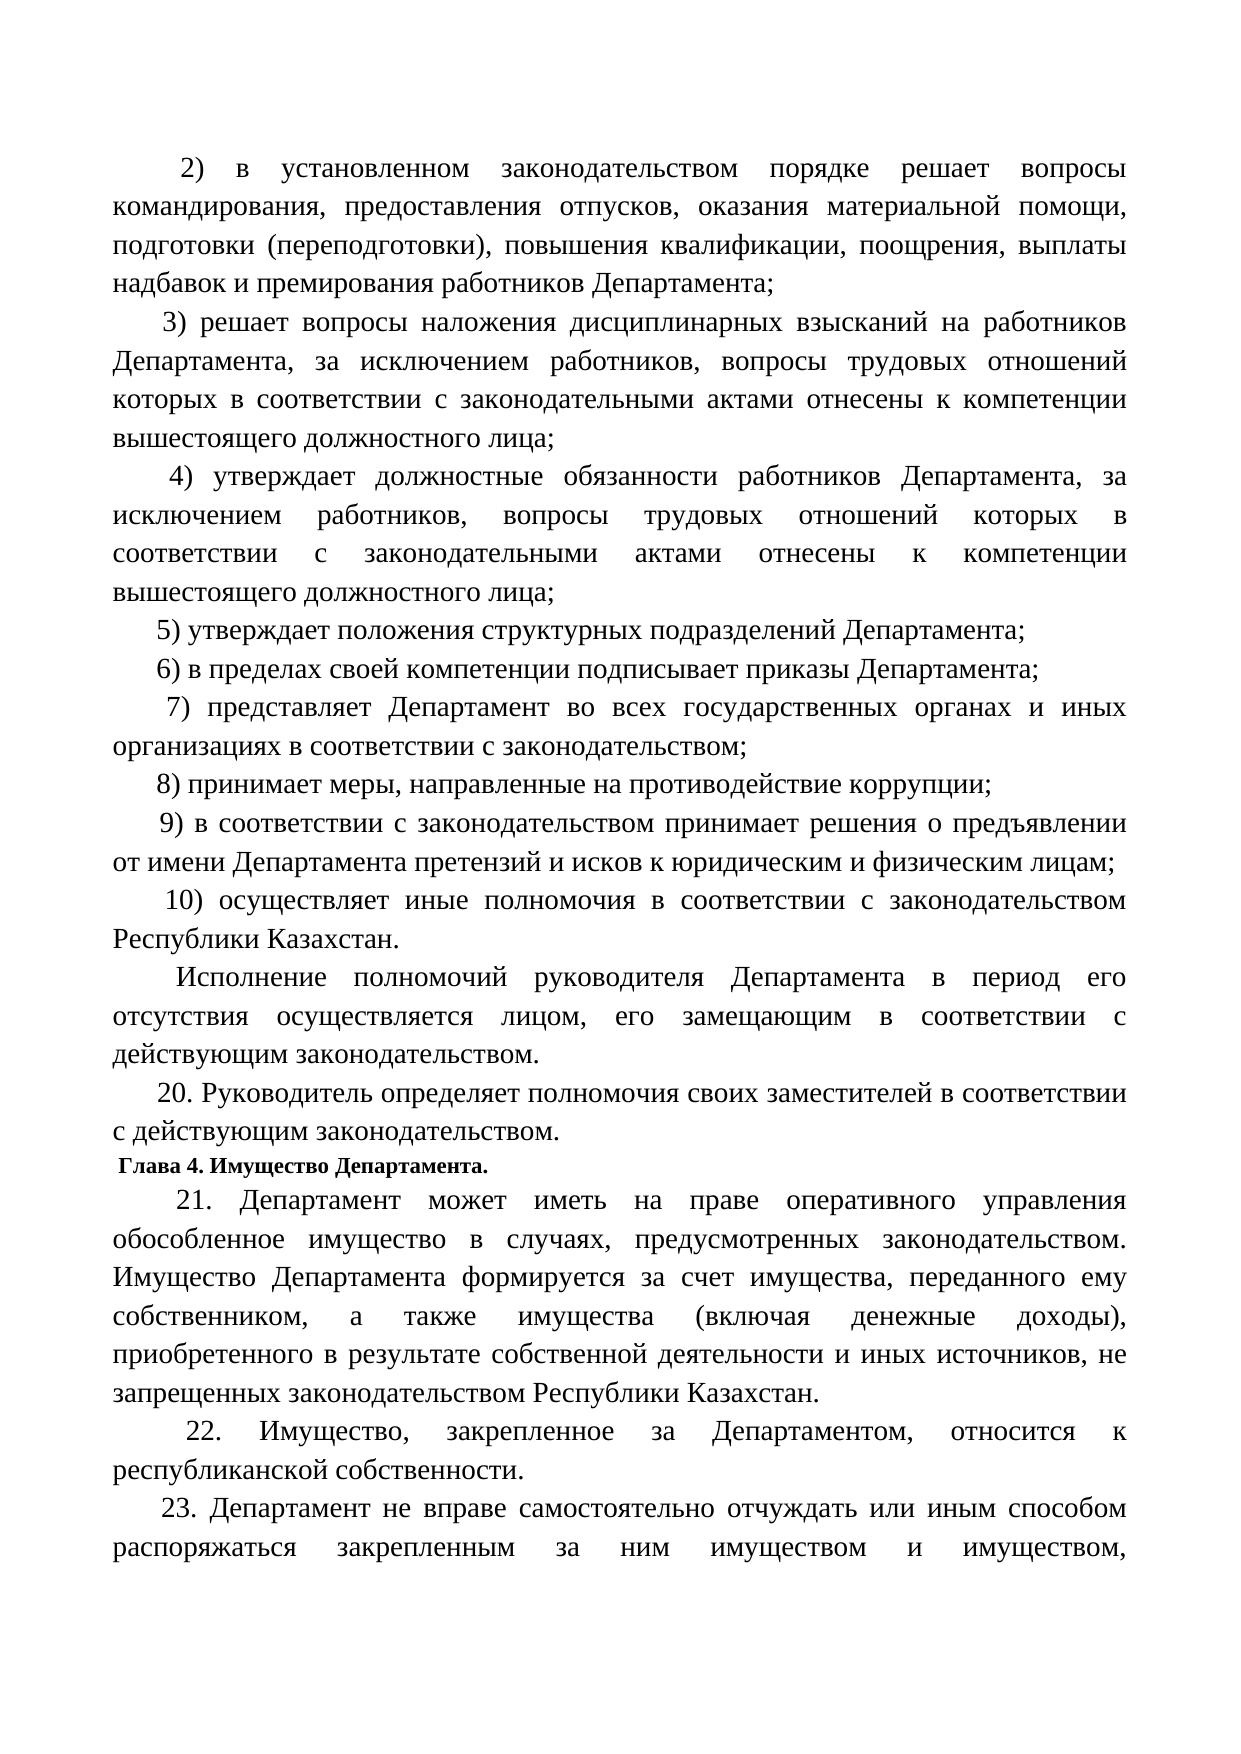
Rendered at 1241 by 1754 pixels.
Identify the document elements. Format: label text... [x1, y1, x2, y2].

text 6) в пределах своей компетенции подписывает приказы Департамента; [112, 651, 1128, 684]
text Исполнение полномочий руководителя Департамента в период его отсутствия осуществляется лицом, его замещающим в соответствии с действующим законодательством. [112, 959, 1128, 1070]
text Глава 4. Имущество Департамента. [112, 1152, 1128, 1178]
text 20. Руководитель определяет полномочия своих заместителей в соответствии с действующим законодательством. [112, 1075, 1128, 1147]
text 5) утверждает положения структурных подразделений Департамента; [112, 612, 1128, 646]
text 10) осуществляет иные полномочия в соответствии с законодательством Республики Казахстан. [112, 882, 1128, 954]
text 21. Департамент может иметь на праве оперативного управления обособленное имущество в случаях, предусмотренных законодательством. Имущество Департамента формируется за счет имущества, переданного ему собственником, а также имущества (включая денежные доходы), приобретенного в результате собственной деятельности и иных источников, не запрещенных законодательством Республики Казахстан. [112, 1182, 1128, 1408]
text 2) в установленном законодательством порядке решает вопросы командирования, предоставления отпусков, оказания материальной помощи, подготовки (переподготовки), повышения квалификации, поощрения, выплаты надбавок и премирования работников Департамента; [112, 150, 1128, 299]
text 22. Имущество, закрепленное за Департаментом, относится к республиканской собственности. [112, 1413, 1128, 1486]
text 3) решает вопросы наложения дисциплинарных взысканий на работников Департамента, за исключением работников, вопросы трудовых отношений которых в соответствии с законодательными актами отнесены к компетенции вышестоящего должностного лица; [112, 304, 1128, 453]
text 9) в соответствии с законодательством принимает решения о предъявлении от имени Департамента претензий и исков к юридическим и физическим лицам; [112, 805, 1128, 877]
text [112, 1491, 1128, 1563]
text 8) принимает меры, направленные на противодействие коррупции; [112, 767, 1128, 800]
text 4) утверждает должностные обязанности работников Департамента, за исключением работников, вопросы трудовых отношений которых в соответствии с законодательными актами отнесены к компетенции вышестоящего должностного лица; [112, 458, 1128, 607]
text 7) представляет Департамент во всех государственных органах и иных организациях в соответствии с законодательством; [112, 689, 1128, 762]
